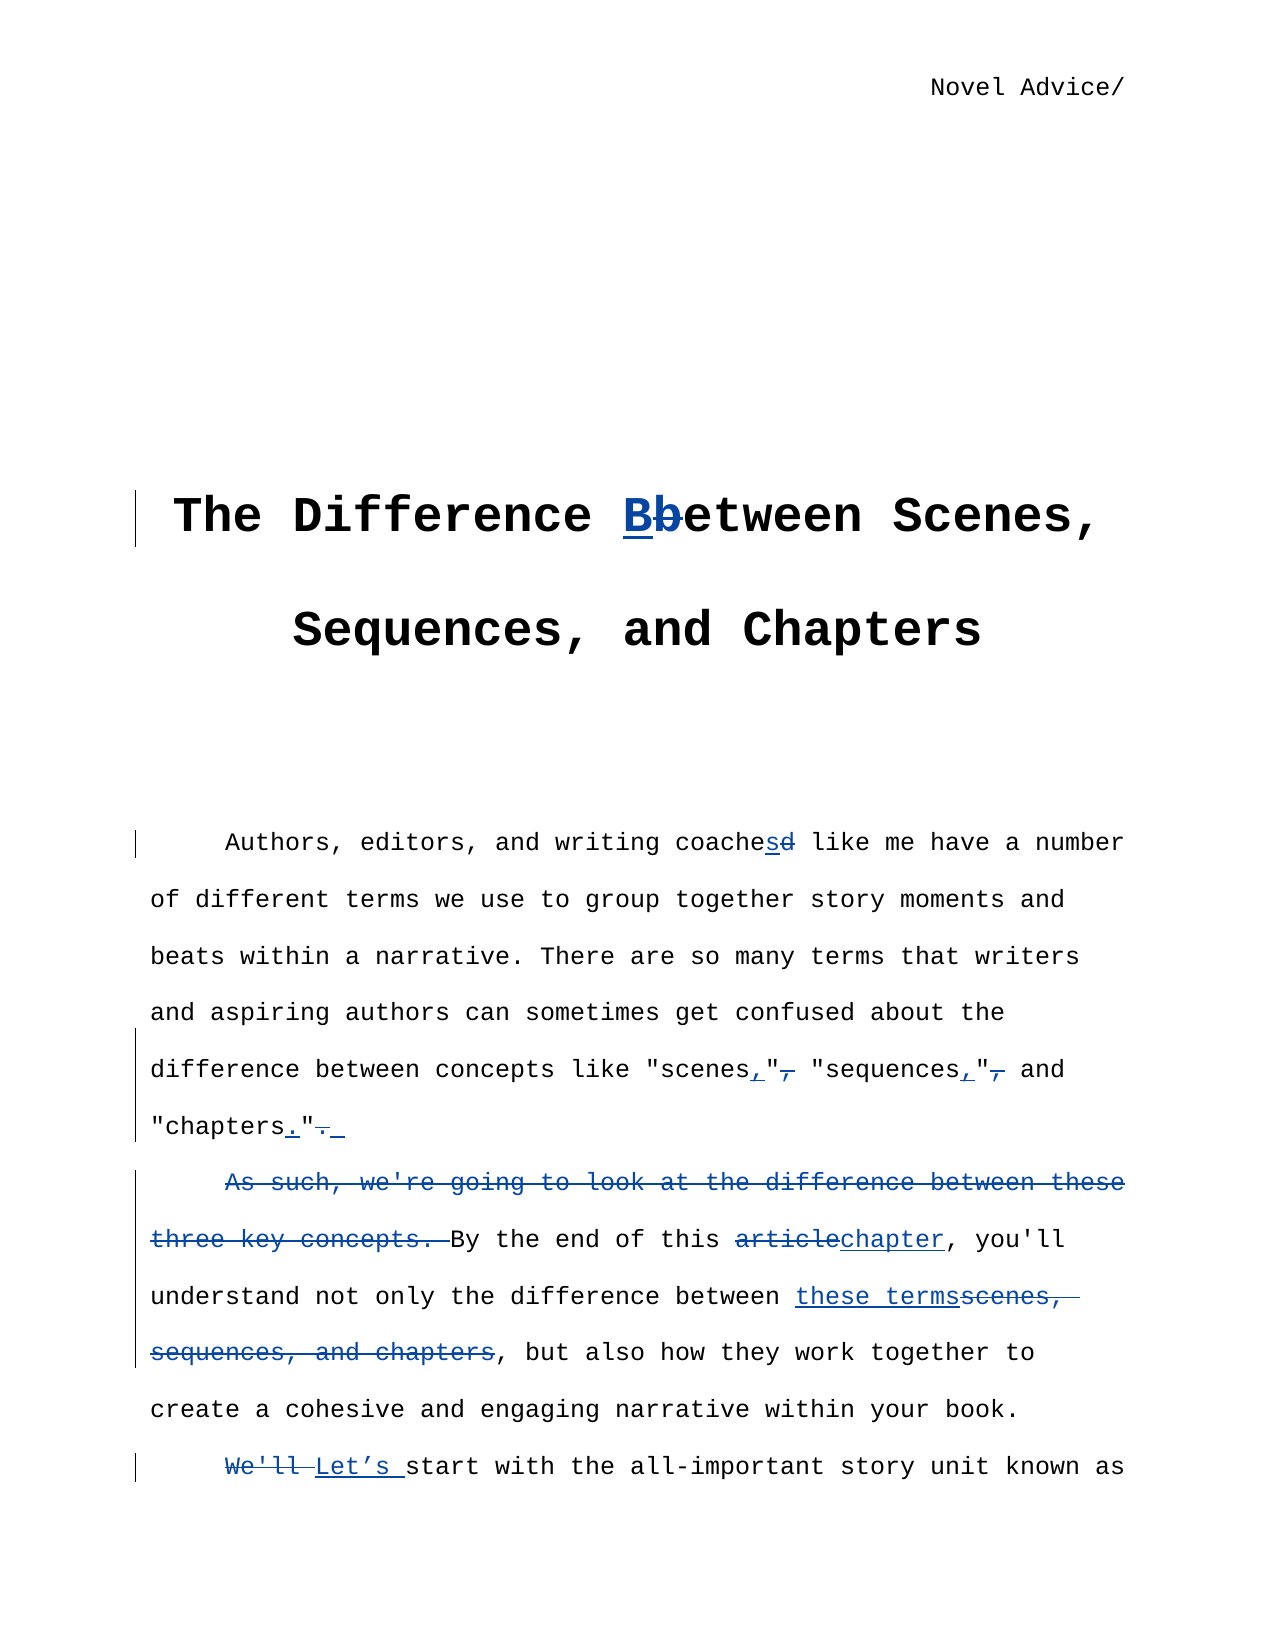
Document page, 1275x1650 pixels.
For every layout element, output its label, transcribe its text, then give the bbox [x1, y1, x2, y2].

text The Difference etween Scenes, Sequences, and Chapters [150, 490, 1125, 660]
text By the end of this , you'll understand not only the difference between , but also how they work together to create a cohesive and engaging narrative within your book. [150, 1170, 1125, 1425]
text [150, 1453, 1125, 1482]
text Authors, editors, and writing coache like me have a number of different terms we use to group together story moments and beats within a narrative. There are so many terms that writers and aspiring authors can sometimes get confused about the difference between concepts like "scenes" "sequences" and "chapters" [150, 830, 1125, 1142]
